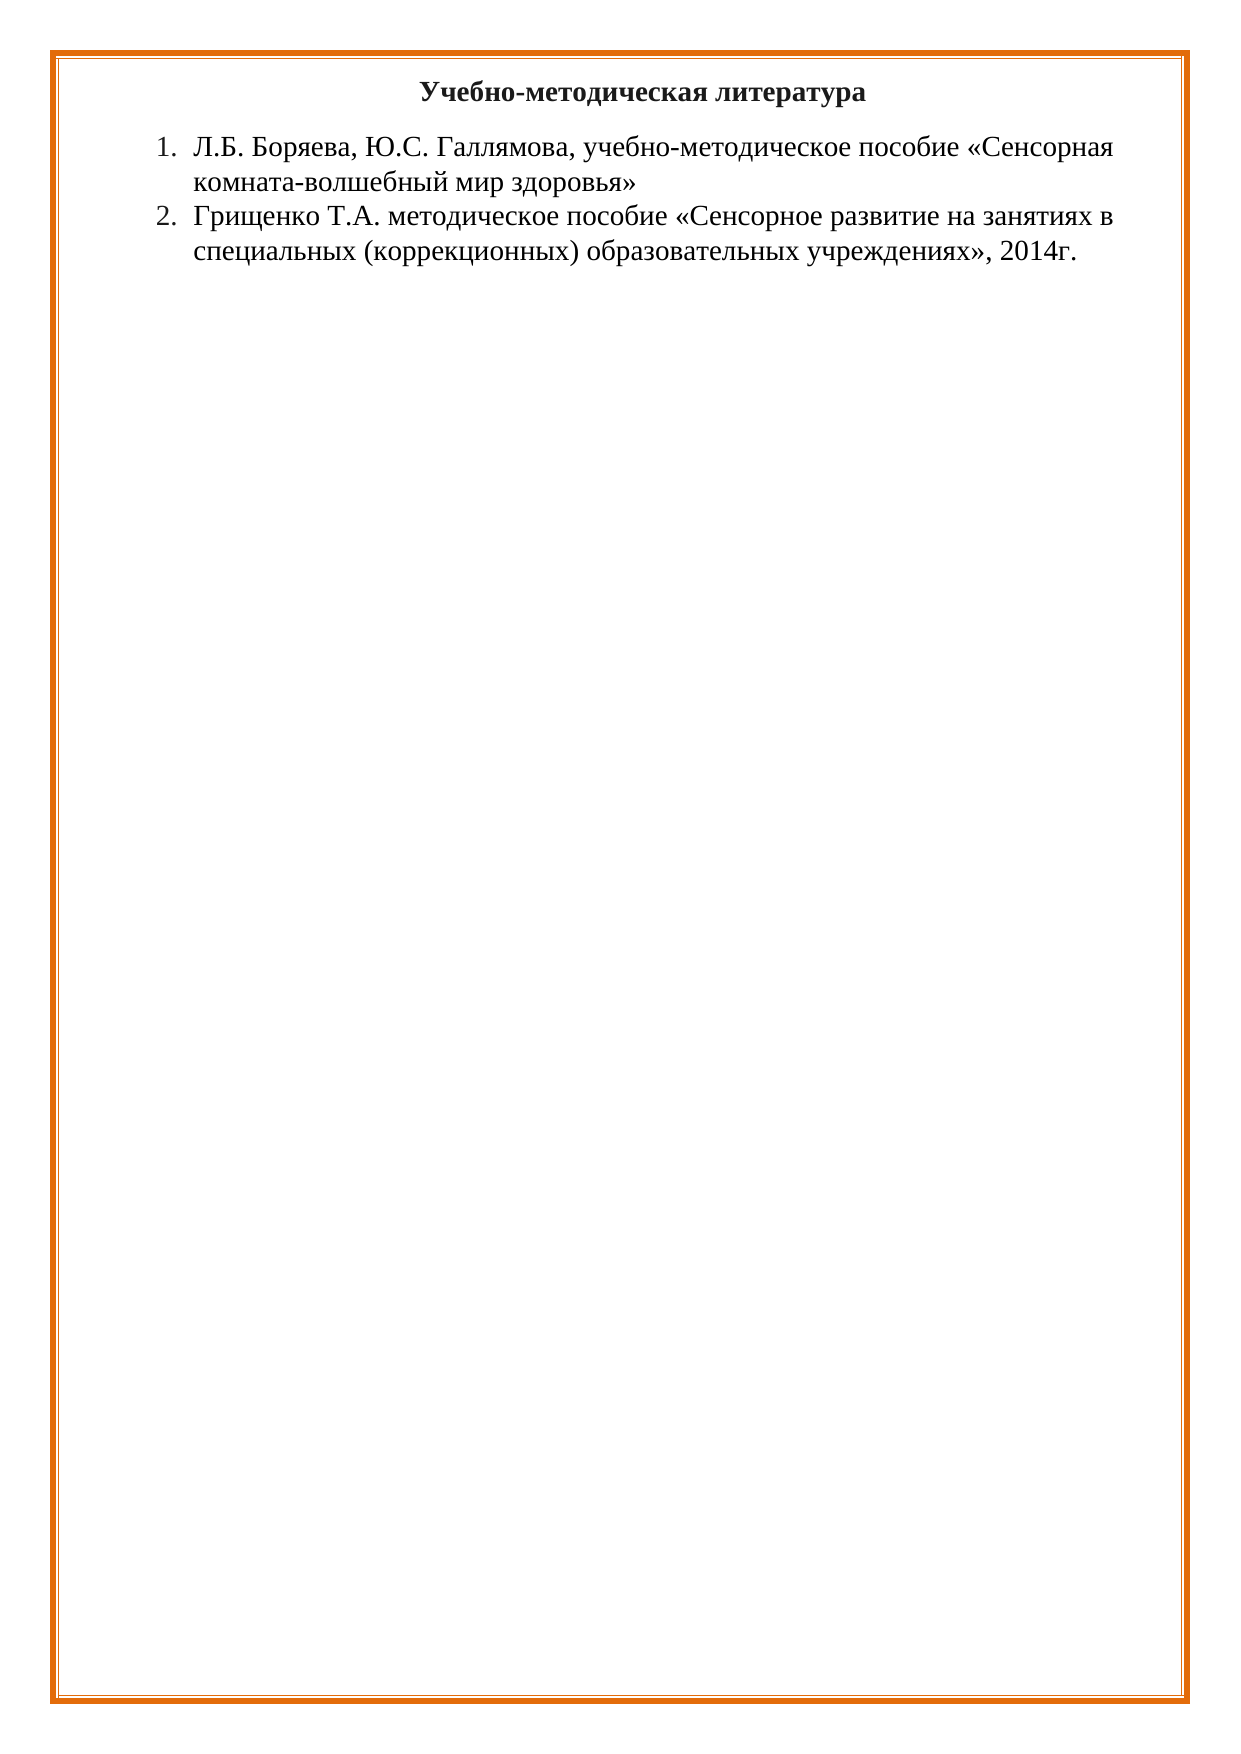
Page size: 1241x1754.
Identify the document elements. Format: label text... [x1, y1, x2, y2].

list Грищенко Т.А. методическое пособие «Сенсорное развитие на занятиях в специальных (коррекционных) образовательных учреждениях», 2014г. [156, 198, 1167, 266]
text Учебно-методическая литература [118, 74, 1167, 107]
list Л.Б. Боряева, Ю.С. Галлямова, учебно-методическое пособие «Сенсорная комната-волшебный мир здоровья» [156, 129, 1167, 197]
